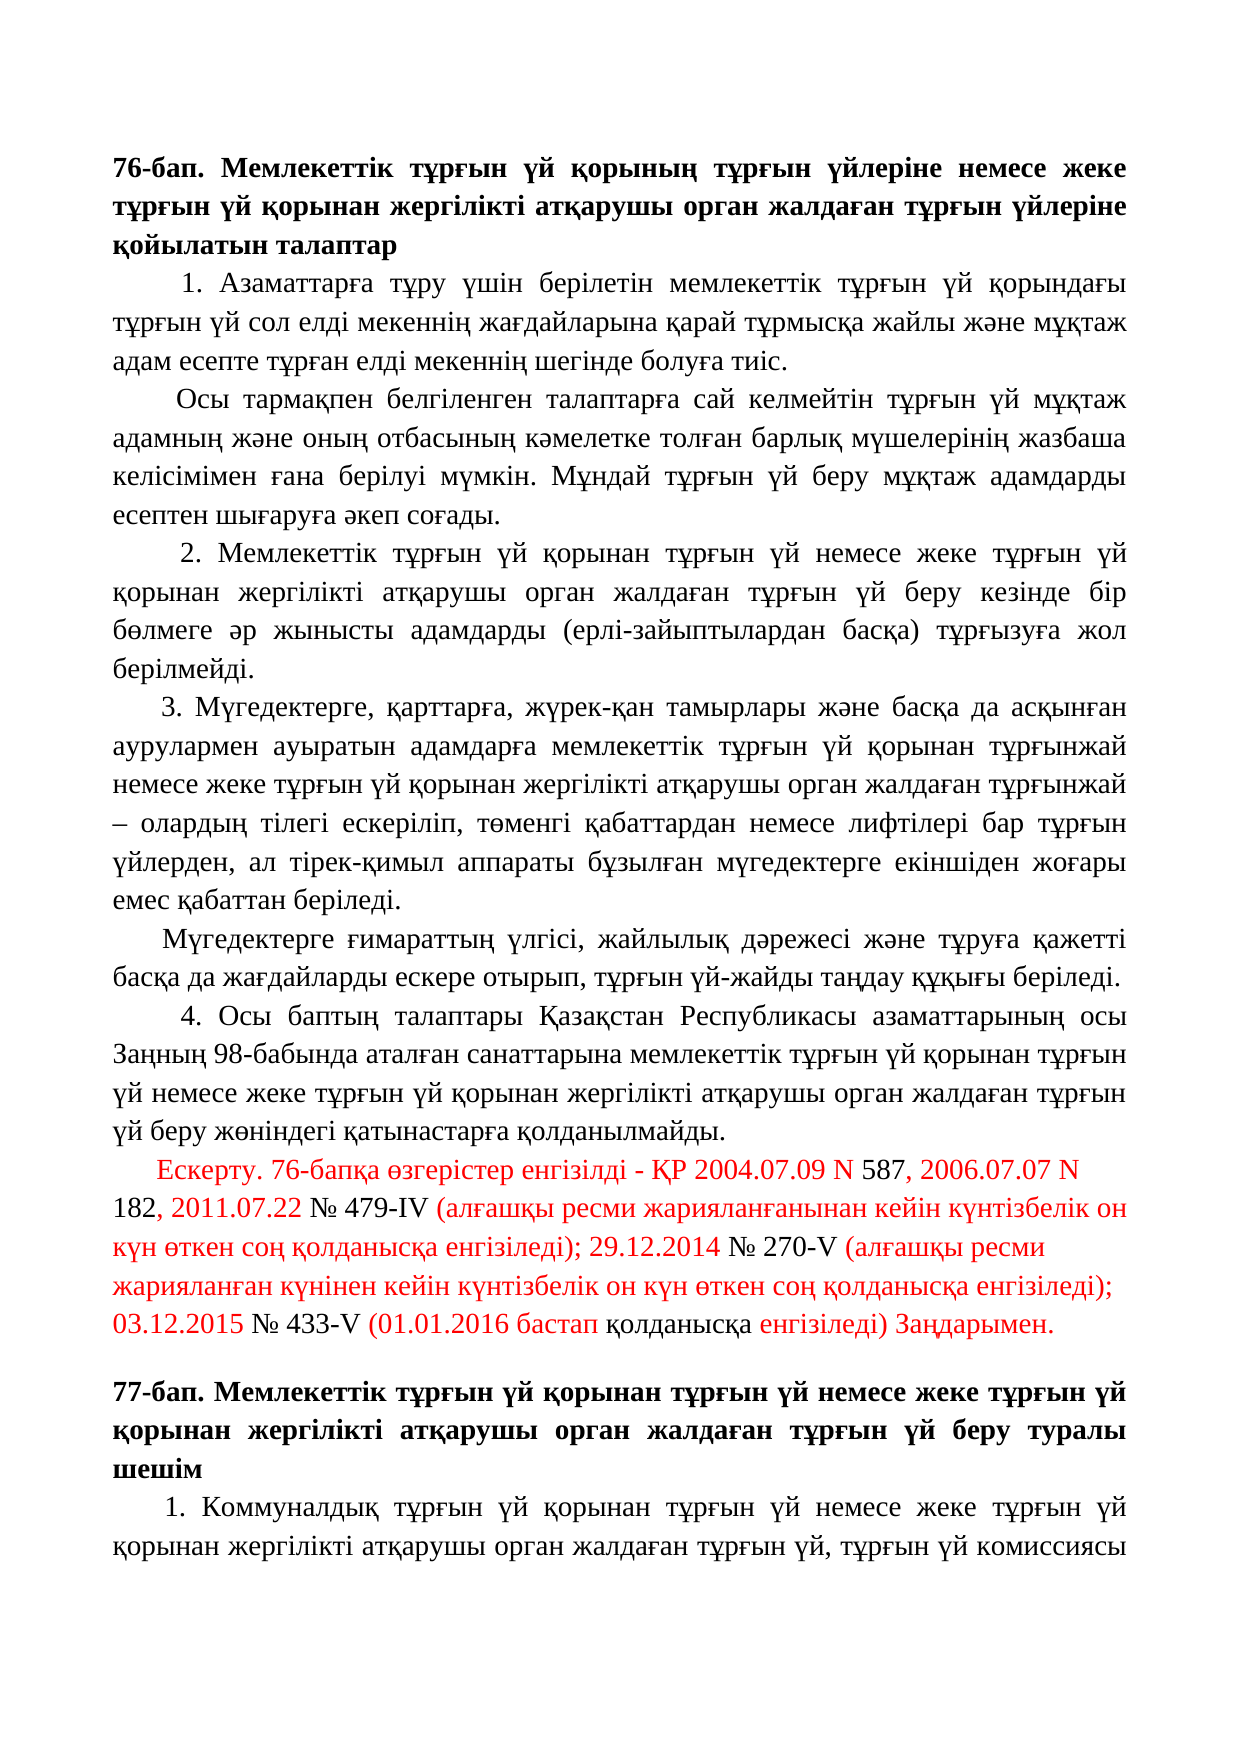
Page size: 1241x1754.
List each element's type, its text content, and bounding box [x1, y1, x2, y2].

text Ескерту. 76-бапқа өзгерістер енгізілді - ҚР 2004.07.09 N 587, 2006.07.07 N 182, 2011.07.22 № 479-IV (алғашқы ресми жарияланғанынан кейін күнтізбелік он күн өткен соң қолданысқа енгізіледі); 29.12.2014 № 270-V (алғашқы ресми жарияланған күнінен кейiн күнтiзбелiк он күн өткен соң қолданысқа енгiзiледi); 03.12.2015 № 433-V (01.01.2016 бастап қолданысқа енгізіледі) Заңдарымен. [112, 1152, 1128, 1370]
text 4. Осы баптың талаптары Қазақстан Республикасы азаматтарының осы Заңның 98-бабында аталған санаттарына мемлекеттiк тұрғын үй қорынан тұрғын үй немесе жеке тұрғын үй қорынан жергiлiктi атқарушы орган жалдаған тұрғын үй беру жөнiндегi қатынастарға қолданылмайды. [112, 998, 1128, 1147]
text 76-бап. Мемлекеттiк тұрғын үй қорының тұрғын үйлерiне немесе жеке тұрғын үй қорынан жергiлiктi атқарушы орган жалдаған тұрғын үйлерiне қойылатын талаптар [112, 150, 1128, 261]
text 1. Азаматтарға тұру үшiн берiлетiн мемлекеттiк тұрғын үй қорындағы тұрғын үй сол елдi мекеннiң жағдайларына қарай тұрмысқа жайлы және мұқтаж адам есепте тұрған елдi мекеннiң шегiнде болуға тиiс. [112, 266, 1128, 376]
text Осы тармақпен белгiленген талаптарға сай келмейтiн тұрғын үй мұқтаж адамның және оның отбасының кәмелетке толған барлық мүшелерiнiң жазбаша келiсiмiмен ғана берiлуi мүмкiн. Мұндай тұрғын үй беру мұқтаж адамдарды есептен шығаруға әкеп соғады. [112, 381, 1128, 530]
text Мүгедектерге ғимараттың үлгiсi, жайлылық дәрежесі және тұруға қажеттi басқа да жағдайларды ескере отырып, тұрғын үй-жайды таңдау құқығы берiледi. [112, 921, 1128, 993]
text 2. Мемлекеттiк тұрғын үй қорынан тұрғын үй немесе жеке тұрғын үй қорынан жергiлiктi атқарушы орган жалдаған тұрғын үй беру кезiнде бiр бөлмеге әр жынысты адамдарды (ерлi-зайыптылардан басқа) тұрғызуға жол берiлмейдi. [112, 535, 1128, 684]
text 3. Мүгедектерге, қарттарға, жүрек-қан тамырлары және басқа да асқынған аурулармен ауыратын адамдарға мемлекеттік тұрғын үй қорынан тұрғынжай немесе жеке тұрғын үй қорынан жергілікті атқарушы орган жалдаған тұрғынжай – олардың тілегі ескеріліп, төменгі қабаттардан немесе лифтілері бар тұрғын үйлерден, ал тірек-қимыл аппараты бұзылған мүгедектерге екіншіден жоғары емес қабаттан беріледі. [112, 689, 1128, 916]
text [112, 1489, 1128, 1562]
text 77-бап. Мемлекеттiк тұрғын үй қорынан тұрғын үй немесе жеке тұрғын үй қорынан жергiлiктi атқарушы орган жалдаған тұрғын үй беру туралы шешiм [112, 1374, 1128, 1484]
